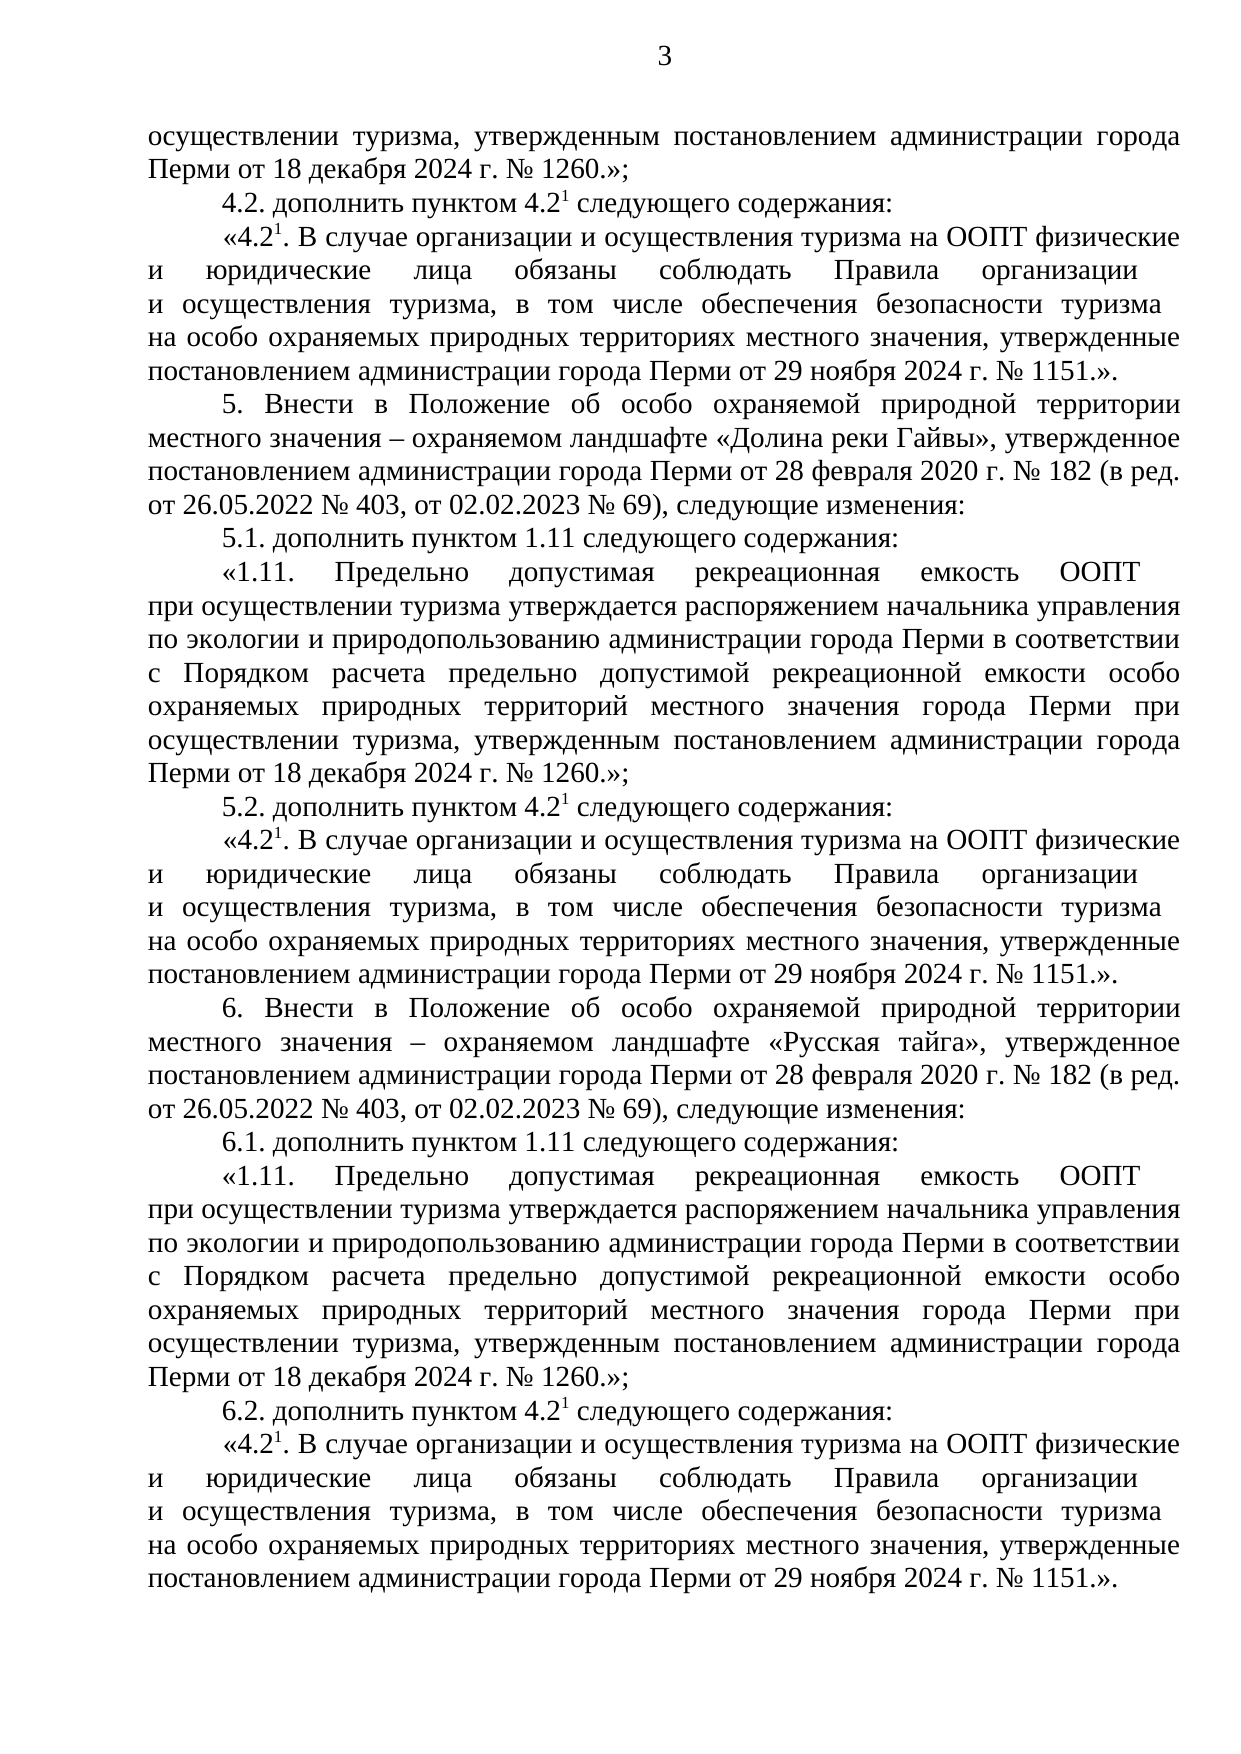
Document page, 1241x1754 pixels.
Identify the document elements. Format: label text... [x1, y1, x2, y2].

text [148, 118, 1181, 185]
text 5. Внести в Положение об особо охраняемой природной территории местного значения – охраняемом ландшафте «Долина реки Гайвы», утвержденное постановлением администрации города Перми от 28 февраля 2020 г. № 182 (в ред. от 26.05.2022 № 403, от 02.02.2023 № 69), следующие изменения: [148, 386, 1181, 521]
text 6. Внести в Положение об особо охраняемой природной территории местного значения – охраняемом ландшафте «Русская тайга», утвержденное постановлением администрации города Перми от 28 февраля 2020 г. № 182 (в ред. от 26.05.2022 № 403, от 02.02.2023 № 69), следующие изменения: [148, 990, 1181, 1124]
text 5.1. дополнить пунктом 1.11 следующего содержания: [148, 521, 1181, 554]
text 6.2. дополнить пунктом 4.21 следующего содержания: [148, 1393, 1181, 1426]
text «1.11. Предельно допустимая рекреационная емкость ООПТ при осуществлении туризма утверждается распоряжением начальника управления по экологии и природопользованию администрации города Перми в соответствии с Порядком расчета предельно допустимой рекреационной емкости особо охраняемых природных территорий местного значения города Перми при осуществлении туризма, утвержденным постановлением администрации города Перми от 18 декабря 2024 г. № 1260.»; [148, 1158, 1181, 1393]
text 5.2. дополнить пунктом 4.21 следующего содержания: [148, 789, 1181, 822]
text 6.1. дополнить пунктом 1.11 следующего содержания: [148, 1124, 1181, 1158]
text «1.11. Предельно допустимая рекреационная емкость ООПТ при осуществлении туризма утверждается распоряжением начальника управления по экологии и природопользованию администрации города Перми в соответствии с Порядком расчета предельно допустимой рекреационной емкости особо охраняемых природных территорий местного значения города Перми при осуществлении туризма, утвержденным постановлением администрации города Перми от 18 декабря 2024 г. № 1260.»; [148, 554, 1181, 789]
text 4.2. дополнить пунктом 4.21 следующего содержания: [148, 185, 1181, 219]
